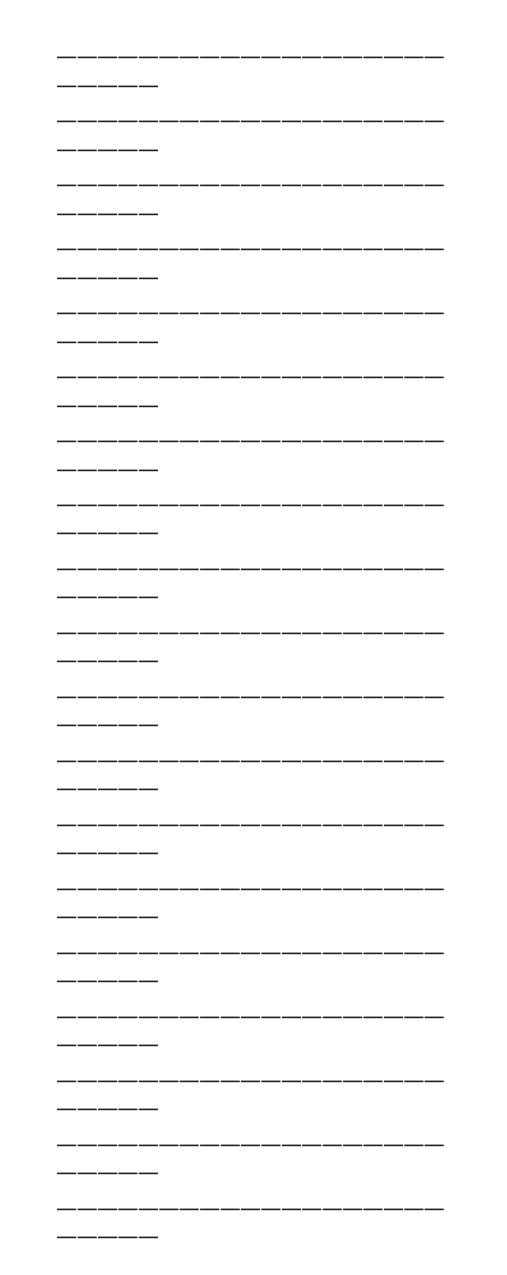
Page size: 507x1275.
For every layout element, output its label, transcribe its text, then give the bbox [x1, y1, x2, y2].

text ———————————————————————— [56, 1001, 460, 1058]
text ———————————————————————— [56, 425, 460, 482]
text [56, 1129, 460, 1186]
text ———————————————————————— [56, 361, 460, 418]
text ———————————————————————— [56, 937, 460, 994]
text ———————————————————————— [56, 1065, 460, 1122]
text ———————————————————————— [56, 681, 460, 738]
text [56, 1193, 460, 1249]
text ———————————————————————— [56, 297, 460, 354]
text ———————————————————————— [56, 41, 460, 98]
text ———————————————————————— [56, 553, 460, 610]
text ———————————————————————— [56, 233, 460, 290]
text ———————————————————————— [56, 169, 460, 226]
text ———————————————————————— [56, 873, 460, 930]
text ———————————————————————— [56, 617, 460, 674]
text ———————————————————————— [56, 809, 460, 866]
text ———————————————————————— [56, 105, 460, 162]
text ———————————————————————— [56, 745, 460, 802]
text ———————————————————————— [56, 489, 460, 546]
